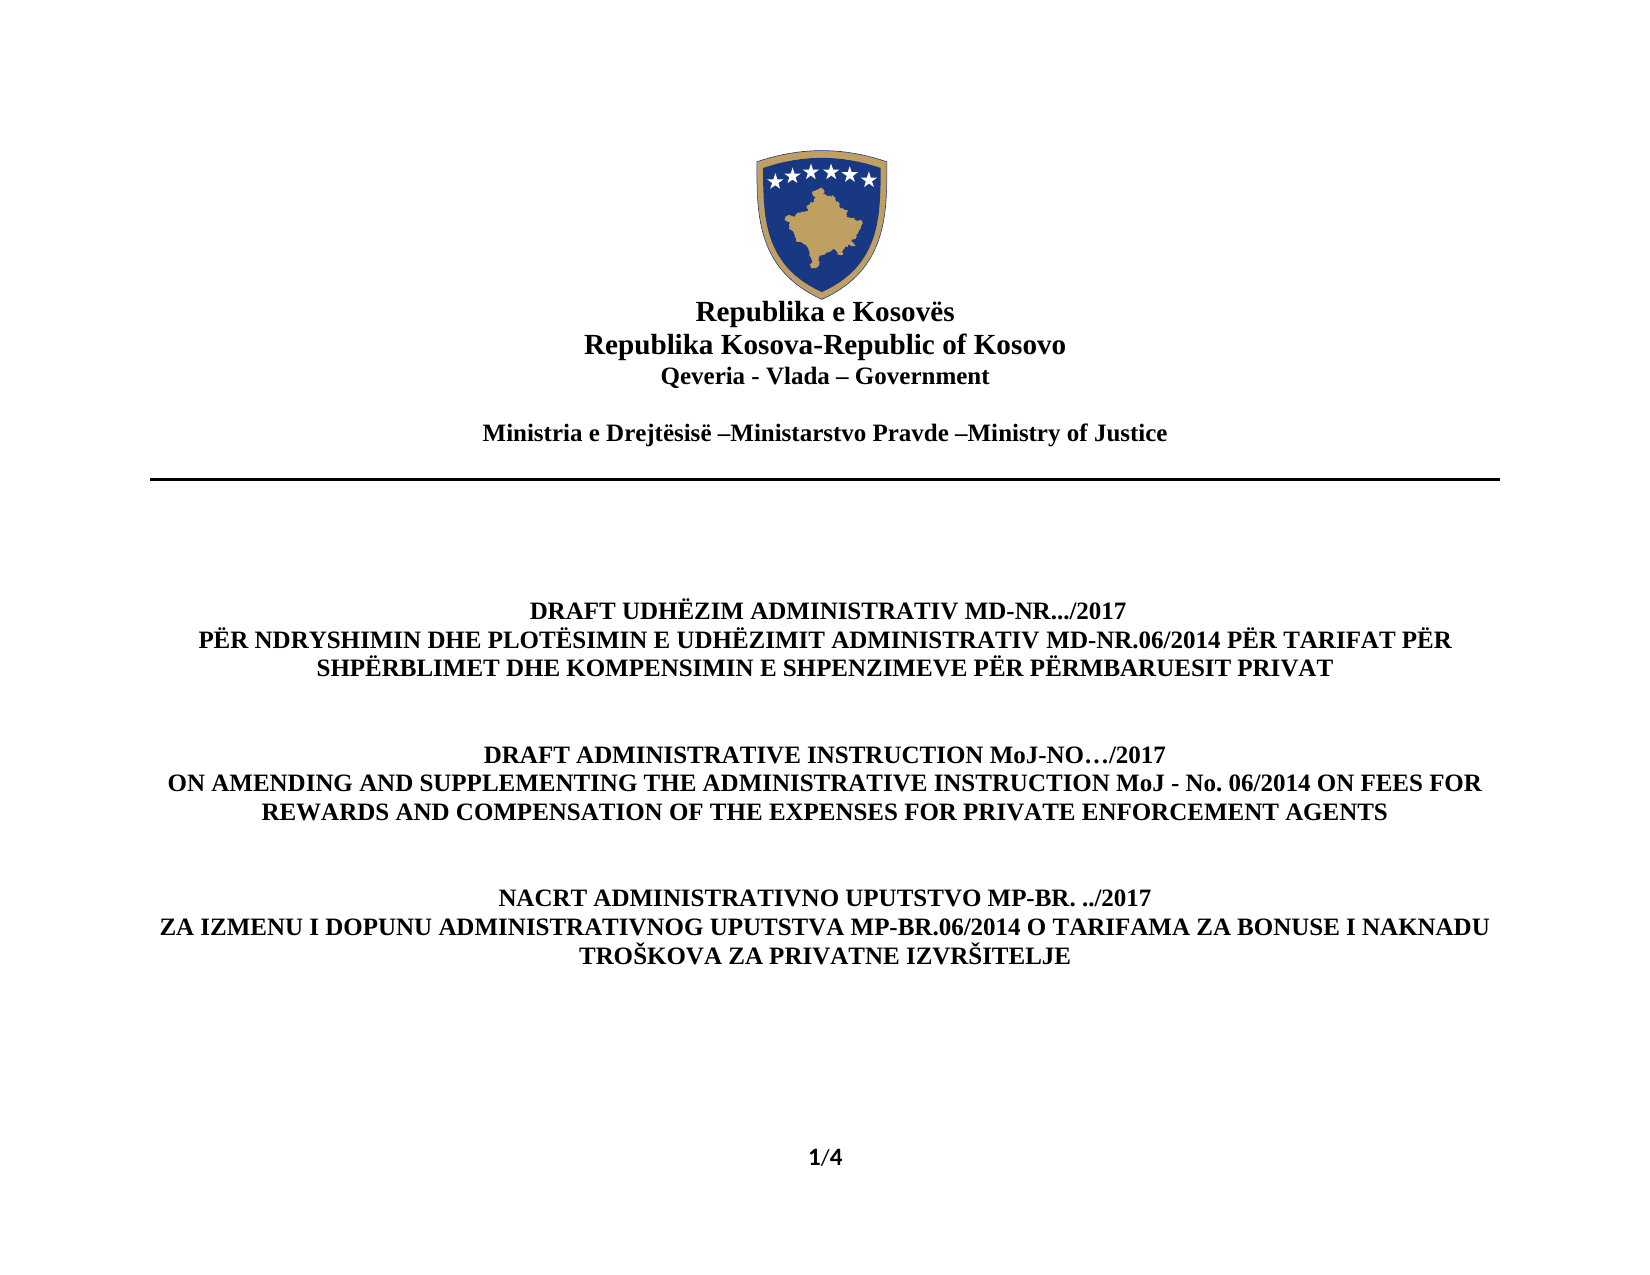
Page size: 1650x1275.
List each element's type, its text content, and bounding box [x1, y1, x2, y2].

text ON AMENDING AND SUPPLEMENTING THE ADMINISTRATIVE INSTRUCTION MoJ - No. 06/2014 ON FEES FOR REWARDS AND COMPENSATION OF THE EXPENSES FOR PRIVATE ENFORCEMENT AGENTS [150, 768, 1500, 826]
title Ministria e Drejtësisë –Ministarstvo Pravde –Ministry of Justice [150, 418, 1500, 447]
title Qeveria - Vlada – Government [150, 361, 1500, 389]
text Republika e Kosovës [150, 294, 1500, 327]
text NACRT ADMINISTRATIVNO UPUTSTVO MP-BR. ../2017 [150, 883, 1500, 912]
text PËR NDRYSHIMIN DHE PLOTËSIMIN E UDHËZIMIT ADMINISTRATIV MD-NR.06/2014 PËR TARIFAT PËR SHPËRBLIMET DHE KOMPENSIMIN E SHPENZIMEVE PËR PËRMBARUESIT PRIVAT [150, 625, 1500, 682]
text DRAFT UDHËZIM ADMINISTRATIV MD-NR.../2017 [150, 596, 1500, 625]
text DRAFT ADMINISTRATIVE INSTRUCTION MoJ-NO…/2017 [150, 740, 1500, 768]
text ZA IZMENU I DOPUNU ADMINISTRATIVNOG UPUTSTVA MP-BR.06/2014 O TARIFAMA ZA BONUSE I NAKNADU TROŠKOVA ZA PRIVATNE IZVRŠITELJE [150, 912, 1500, 970]
text Republika Kosova-Republic of Kosovo [150, 327, 1500, 361]
